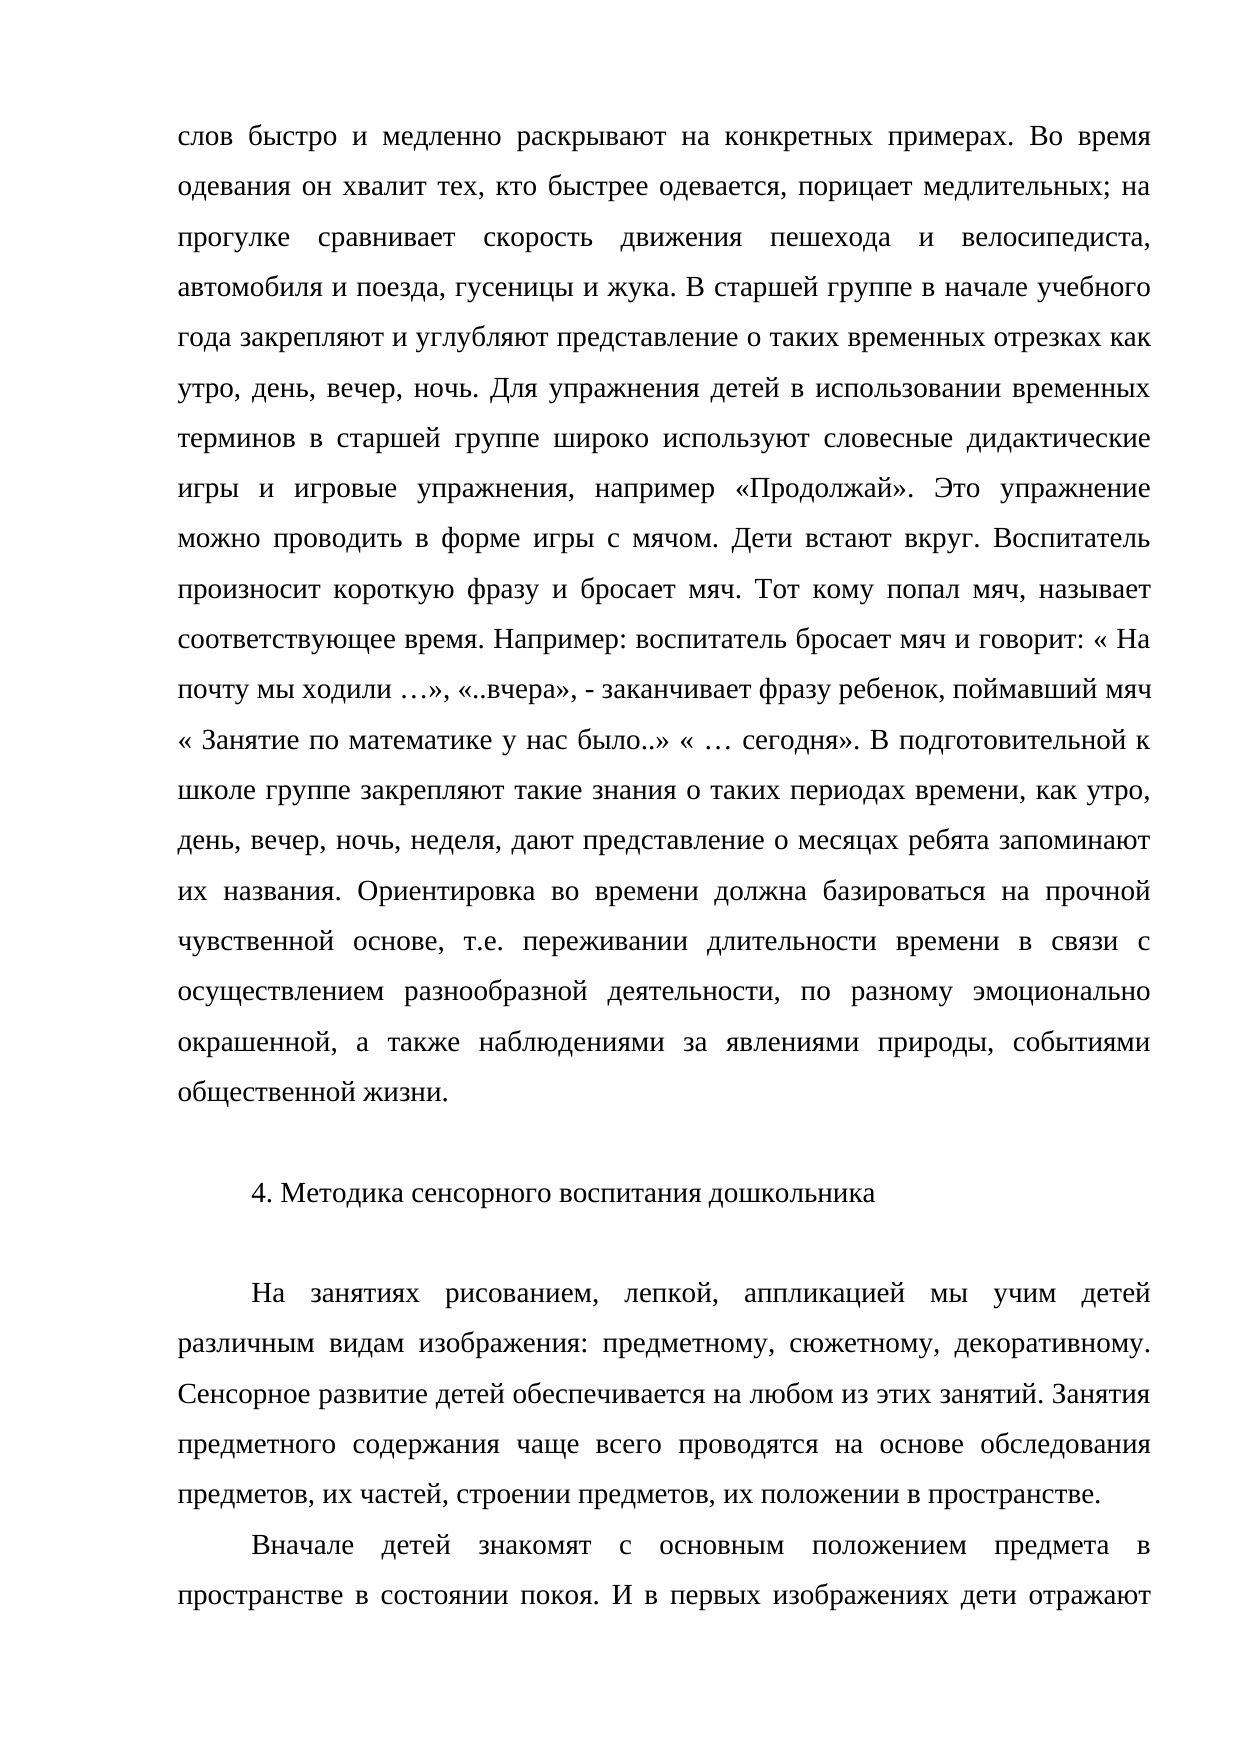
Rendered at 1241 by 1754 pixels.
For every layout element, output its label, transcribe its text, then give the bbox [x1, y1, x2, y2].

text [177, 118, 1152, 1108]
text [177, 1527, 1152, 1611]
text На занятиях рисованием, лепкой, аппликацией мы учим детей различным видам изображения: предметному, сюжетному, декоративному. Сенсорное развитие детей обеспечивается на любом из этих занятий. Занятия предметного содержания чаще всего проводятся на основе обследования предметов, их частей, строении предметов, их положении в пространстве. [177, 1275, 1152, 1510]
text 4. Методика сенсорного воспитания дошкольника [177, 1175, 1152, 1208]
